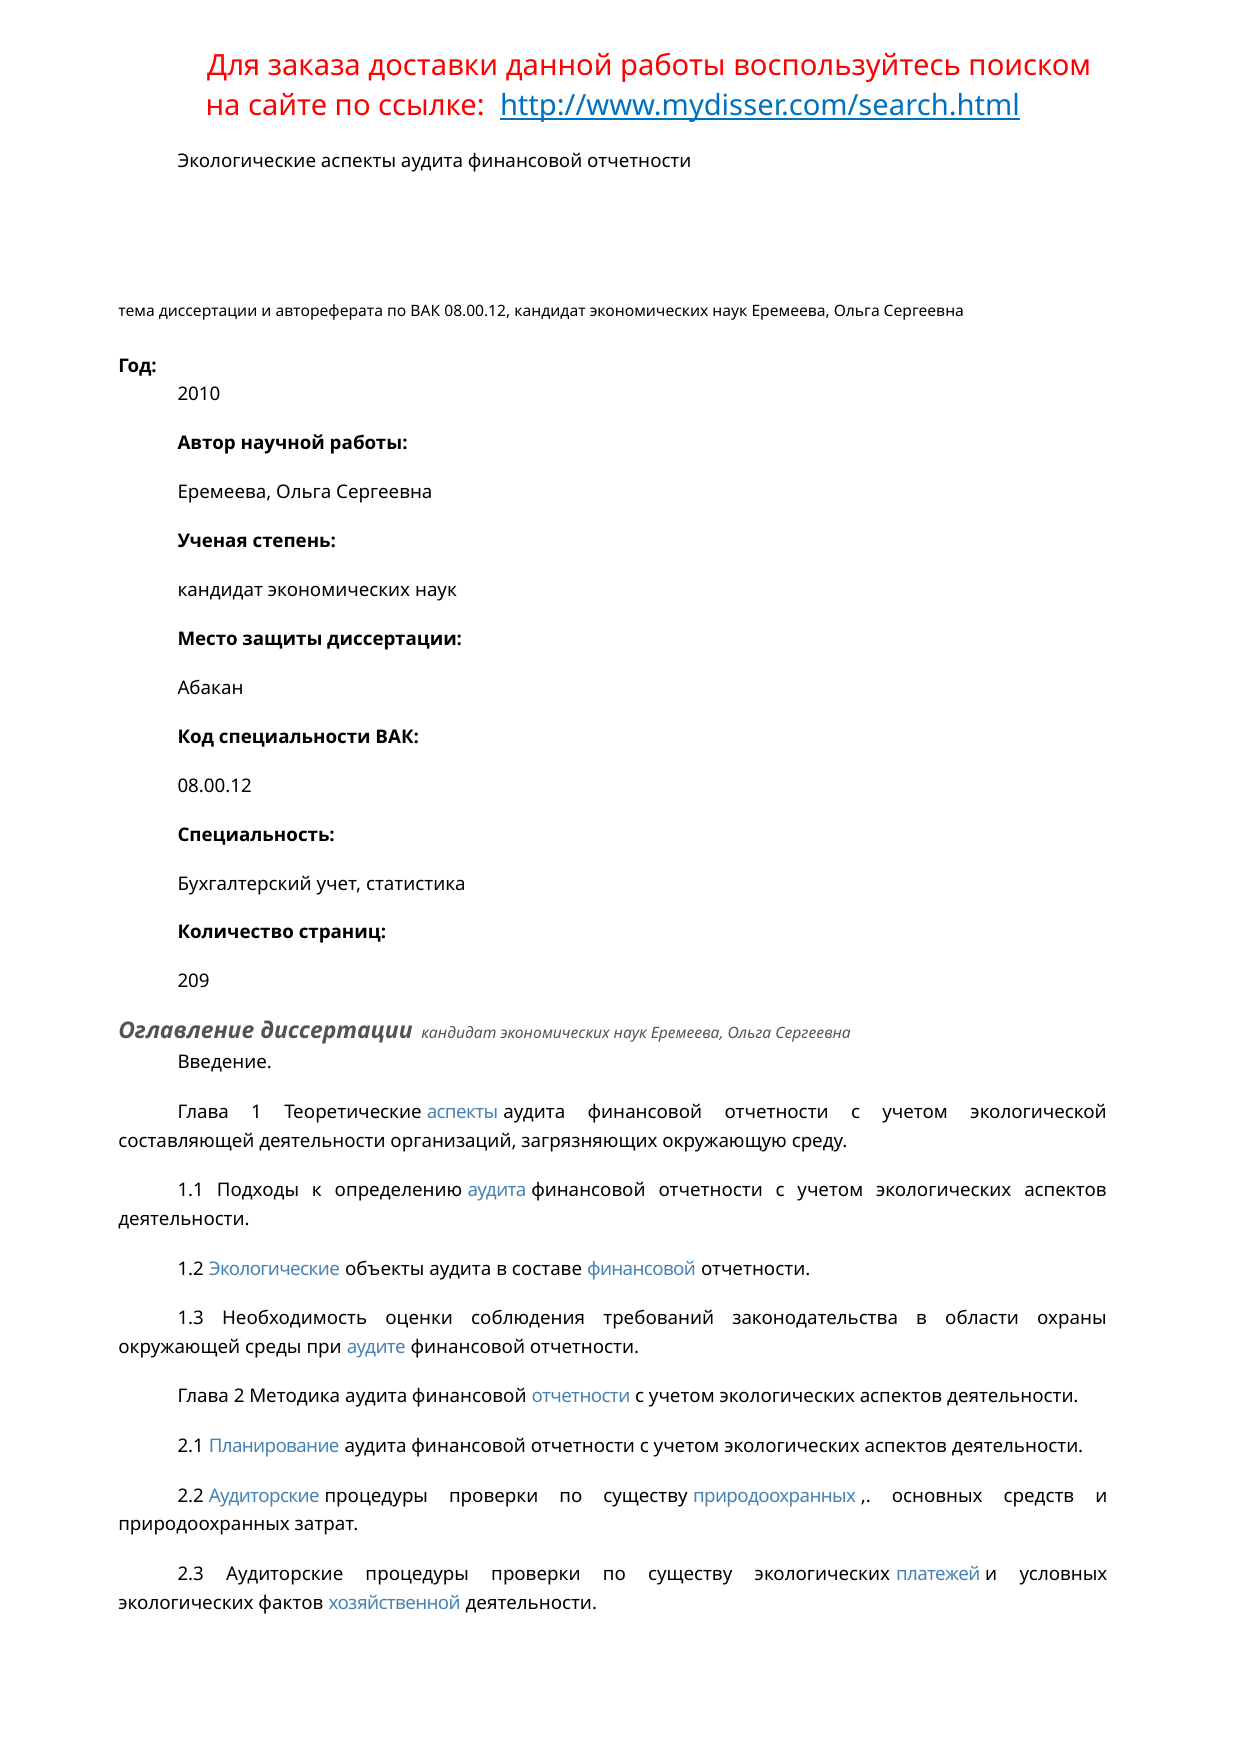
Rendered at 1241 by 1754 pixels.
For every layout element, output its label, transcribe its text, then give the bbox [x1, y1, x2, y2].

text 2010 [118, 378, 1107, 406]
text Еремеева, Ольга Сергеевна [118, 476, 1107, 504]
text Абакан [118, 671, 1107, 699]
text Экологические аспекты аудита финансовой отчетности [118, 144, 1107, 173]
text Ученая cтепень: [118, 524, 1107, 553]
text Автор научной работы: [118, 427, 1107, 455]
text 209 [118, 965, 1107, 993]
text тема диссертации и автореферата по ВАК 08.00.12, кандидат экономических наук Еремеева, Ольга Сергеевна Год: [118, 293, 1107, 378]
text Место защиты диссертации: [118, 622, 1107, 651]
text кандидат экономических наук [118, 573, 1107, 602]
text Код cпециальности ВАК: [118, 720, 1107, 748]
text Количество cтраниц: [118, 916, 1107, 944]
text Специальность: [118, 818, 1107, 846]
subtitle Оглавление диссертации кандидат экономических наук Еремеева, Ольга Сергеевна [118, 1014, 1107, 1045]
text 08.00.12 [118, 769, 1107, 797]
text Бухгалтерский учет, статистика [118, 867, 1107, 895]
